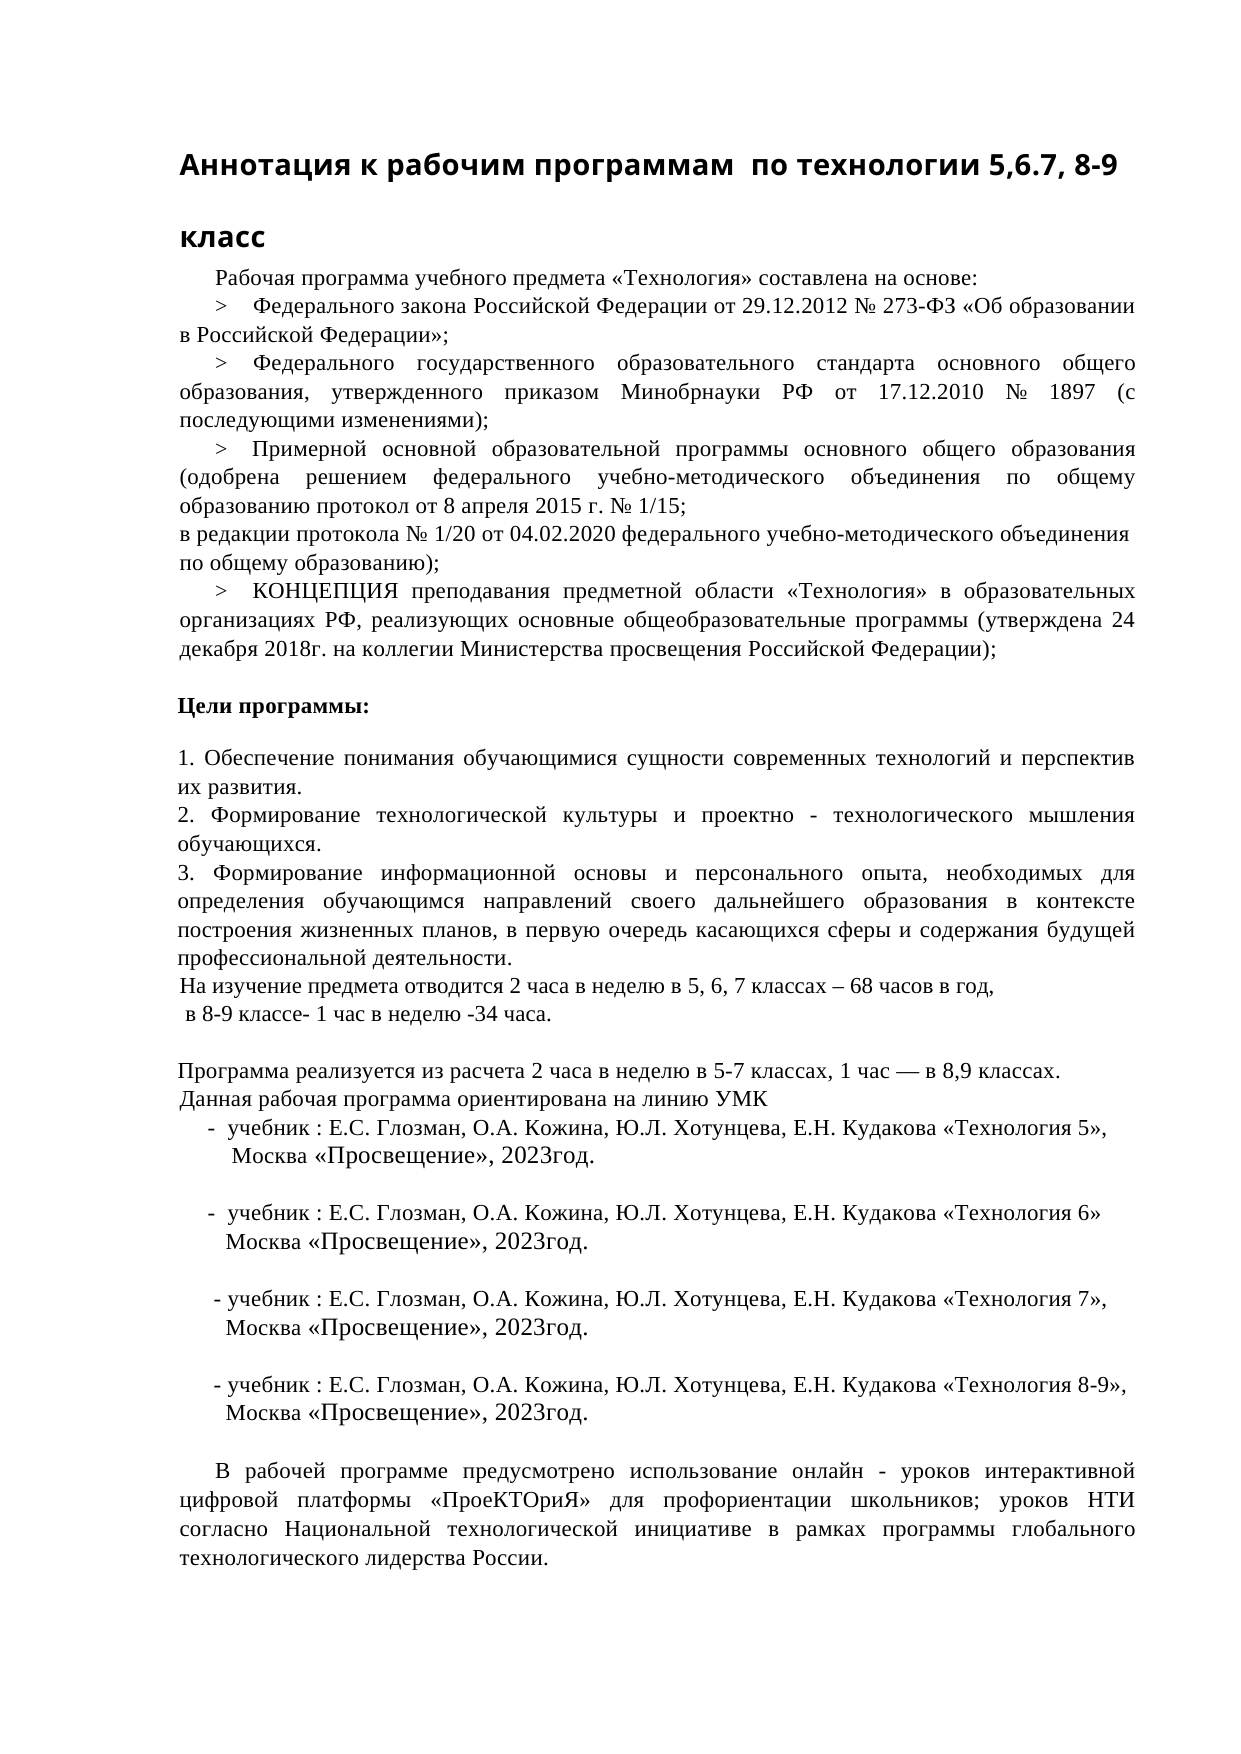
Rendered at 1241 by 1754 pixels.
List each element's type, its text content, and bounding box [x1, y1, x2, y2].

list Федерального закона Российской Федерации от 29.12.2012 № 273-ФЗ «Об образовании в Российской Федерации»; [179, 291, 1137, 348]
text - учебник : Е.С. Глозман, О.А. Кожина, Ю.Л. Хотунцева, Е.Н. Кудакова «Технология 6» [177, 1198, 1137, 1227]
text - учебник : Е.С. Глозман, О.А. Кожина, Ю.Л. Хотунцева, Е.Н. Кудакова «Технология 5», [177, 1112, 1137, 1141]
text Аннотация к рабочим программам по технологии 5,6.7, 8-9 класс [179, 118, 1137, 262]
text Москва «Просвещение», 2023год. [177, 1227, 1137, 1255]
text 2. Формирование технологической культуры и проектно - технологического мышления обучающихся. [177, 800, 1137, 857]
list Примерной основной образовательной программы основного общего образования (одобрена решением федерального учебно-методического объединения по общему образованию протокол от 8 апреля 2015 г. № 1/15; [179, 433, 1137, 519]
text В рабочей программе предусмотрено использование онлайн - уроков интерактивной цифровой платформы «ПроеКТОриЯ» для профориентации школьников; уроков НТИ согласно Национальной технологической инициативе в рамках программы глобального технологического лидерства России. [179, 1455, 1137, 1571]
text Рабочая программа учебного предмета «Технология» составлена на основе: [179, 262, 1152, 291]
text Данная рабочая программа ориентирована на линию УМК [179, 1084, 1152, 1112]
list Федерального государственного образовательного стандарта основного общего образования, утвержденного приказом Минобрнауки РФ от 17.12.2010 № 1897 (с последующими изменениями); [179, 348, 1137, 433]
text в редакции протокола № 1/20 от 04.02.2020 федерального учебно-методического объединения по общему образованию); [179, 519, 1137, 576]
text 1. Обеспечение понимания обучающимися сущности современных технологий и перспектив их развития. [177, 743, 1137, 800]
text 3. Формирование информационной основы и персонального опыта, необходимых для определения обучающимся направлений своего дальнейшего образования в контексте построения жизненных планов, в первую очередь касающихся сферы и содержания будущей профессиональной деятельности. [177, 857, 1137, 971]
list КОНЦЕПЦИЯ преподавания предметной области «Технология» в образовательных организациях РФ, реализующих основные общеобразовательные программы (утверждена 24 декабря 2018г. на коллегии Министерства просвещения Российской Федерации); [179, 576, 1137, 662]
text Программа реализуется из расчета 2 часа в неделю в 5-7 классах, 1 час — в 8,9 классах. [177, 1055, 1137, 1084]
text Москва «Просвещение», 2023год. [177, 1141, 1137, 1169]
text На изучение предмета отводится 2 часа в неделю в 5, 6, 7 классах – 68 часов в год, в 8-9 классе- 1 час в неделю -34 часа. [179, 971, 1129, 1055]
text - учебник : Е.С. Глозман, О.А. Кожина, Ю.Л. Хотунцева, Е.Н. Кудакова «Технология 7», Москва «Просвещение», 2023год. [177, 1284, 1137, 1341]
text - учебник : Е.С. Глозман, О.А. Кожина, Ю.Л. Хотунцева, Е.Н. Кудакова «Технология 8-9», [177, 1369, 1137, 1398]
text Цели программы: [177, 662, 1152, 718]
text Москва «Просвещение», 2023год. [177, 1398, 1137, 1426]
